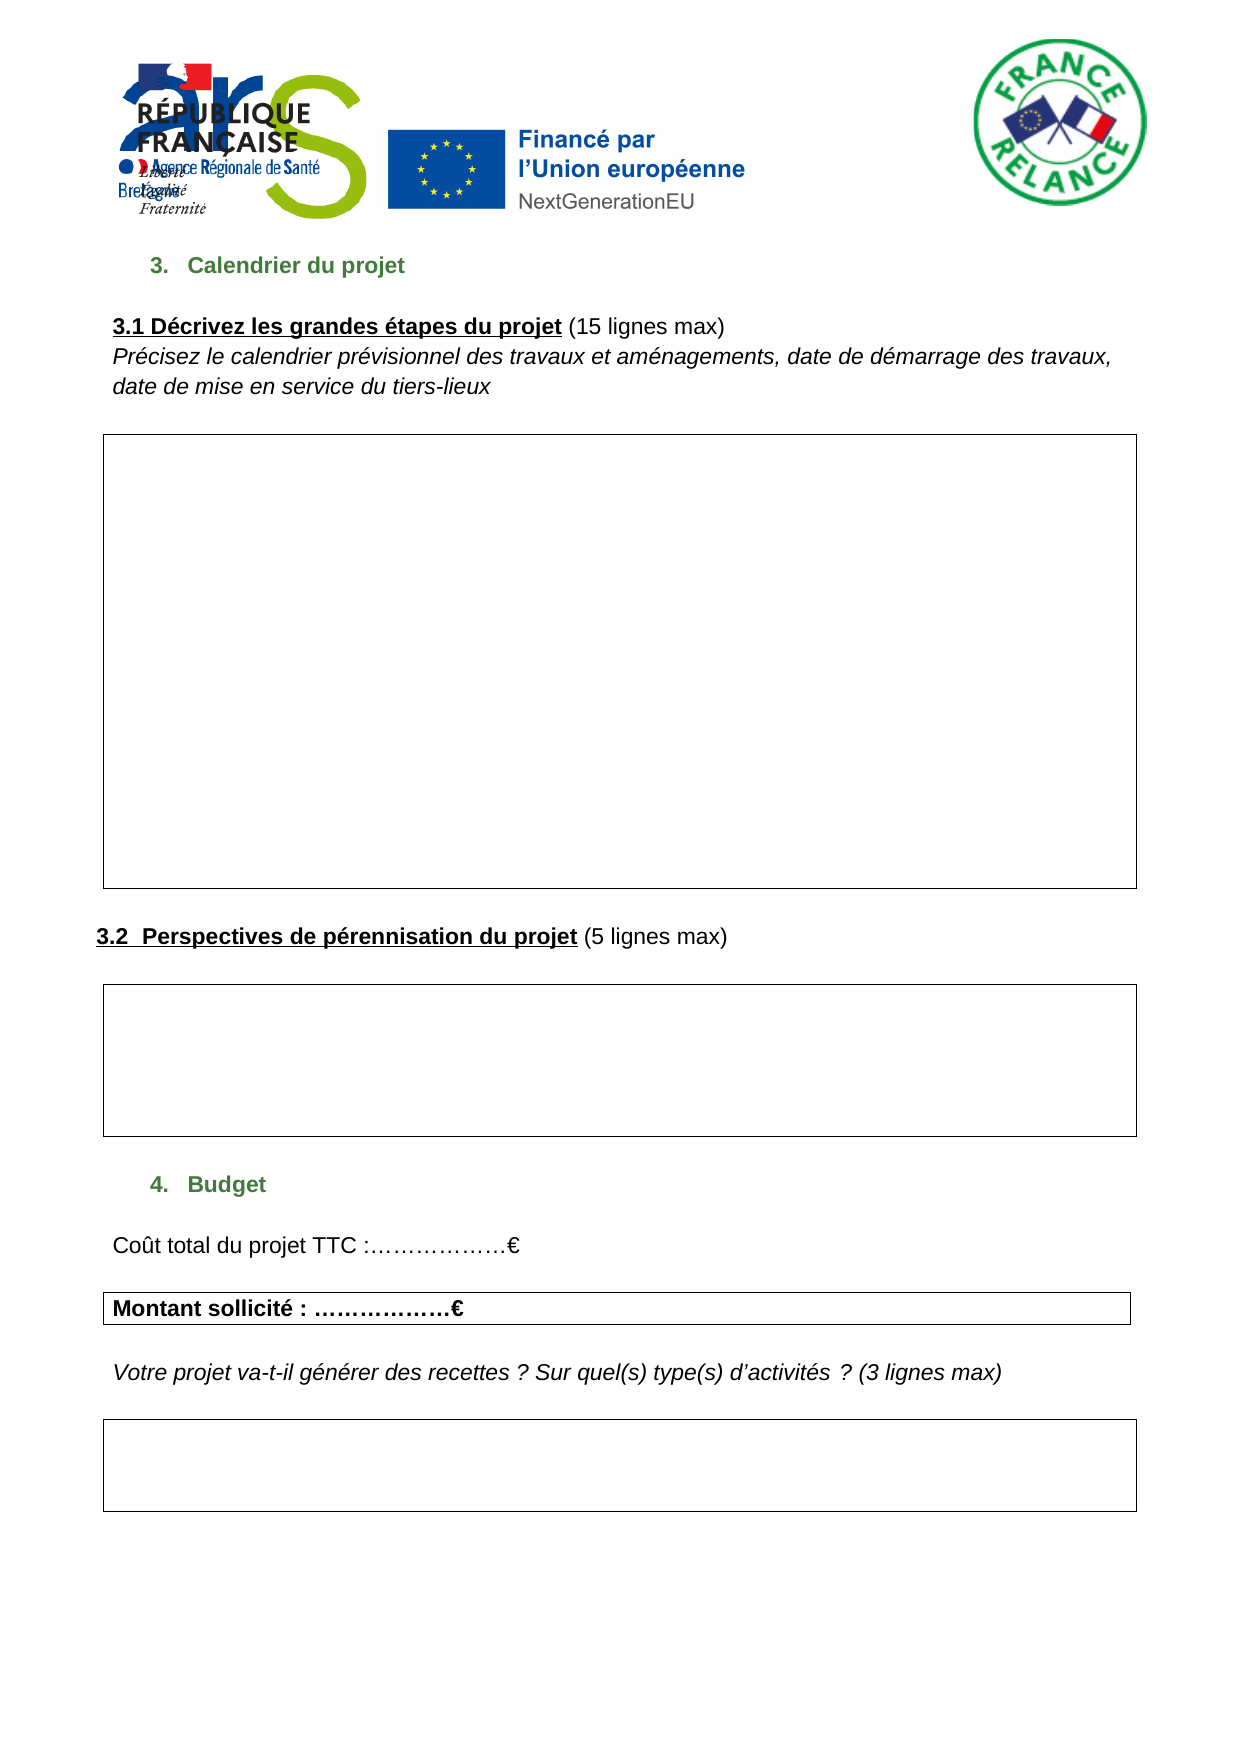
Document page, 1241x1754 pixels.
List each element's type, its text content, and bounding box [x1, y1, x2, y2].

picture [118, 75, 367, 219]
picture [973, 39, 1147, 206]
picture [155, 77, 164, 83]
list Calendrier du projet [150, 252, 1128, 279]
text Précisez le calendrier prévisionnel des travaux et aménagements, date de démarrage des travaux, date de mise en service du tiers-lieux [112, 343, 1128, 400]
picture [379, 117, 780, 219]
text 3.1 Décrivez les grandes étapes du projet (15 lignes max) [112, 313, 1128, 339]
text Votre projet va-t-il générer des recettes ? Sur quel(s) type(s) d’activités ? (3 lignes max) [112, 1359, 1128, 1385]
text Coût total du projet TTC :………………€ [112, 1232, 1128, 1258]
text Montant sollicité : ………………€ [104, 1293, 1130, 1324]
list Budget [150, 1171, 1128, 1198]
list Perspectives de pérennisation du projet (5 lignes max) [96, 923, 1128, 950]
